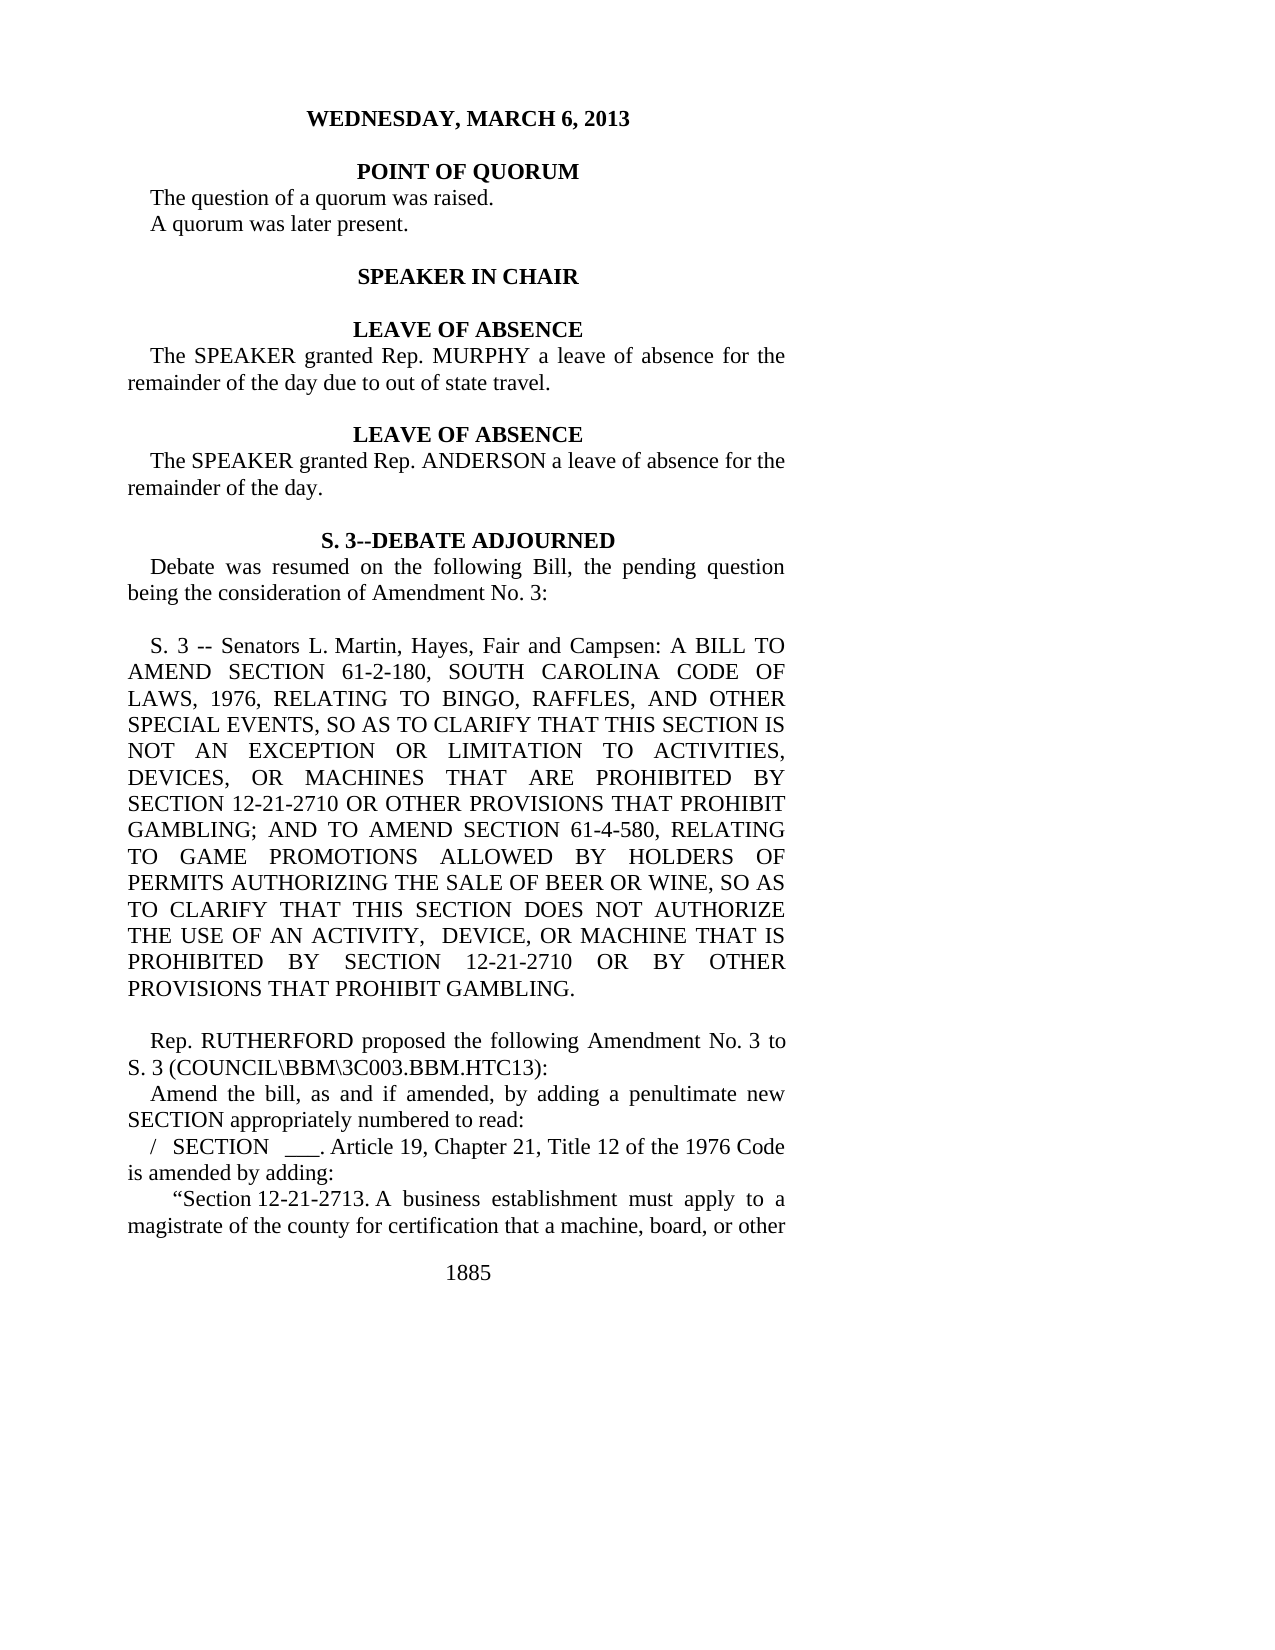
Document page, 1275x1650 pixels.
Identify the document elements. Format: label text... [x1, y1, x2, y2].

text The SPEAKER granted Rep. ANDERSON a leave of absence for the remainder of the day. [127, 448, 786, 500]
text Amend the bill, as and if amended, by adding a penultimate new SECTION appropriately numbered to read: [127, 1080, 786, 1133]
text LEAVE OF ABSENCE [127, 316, 786, 342]
text S. 3--DEBATE ADJOURNED [127, 527, 786, 553]
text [127, 1186, 786, 1238]
text S. 3 -- Senators L. Martin, Hayes, Fair and Campsen: A BILL TO AMEND SECTION 61-2-180, SOUTH CAROLINA CODE OF LAWS, 1976, RELATING TO BINGO, RAFFLES, AND OTHER SPECIAL EVENTS, SO AS TO CLARIFY THAT THIS SECTION IS NOT AN EXCEPTION OR LIMITATION TO ACTIVITIES, DEVICES, OR MACHINES THAT ARE PROHIBITED BY SECTION 12-21-2710 OR OTHER PROVISIONS THAT PROHIBIT GAMBLING; AND TO AMEND SECTION 61-4-580, RELATING TO GAME PROMOTIONS ALLOWED BY HOLDERS OF PERMITS AUTHORIZING THE SALE OF BEER OR WINE, SO AS TO CLARIFY THAT THIS SECTION DOES NOT AUTHORIZE THE USE OF AN ACTIVITY, DEVICE, OR MACHINE THAT IS PROHIBITED BY SECTION 12-21-2710 OR BY OTHER PROVISIONS THAT PROHIBIT GAMBLING. [127, 632, 786, 1001]
text A quorum was later present. [127, 210, 786, 237]
text The SPEAKER granted Rep. MURPHY a leave of absence for the remainder of the day due to out of state travel. [127, 342, 786, 395]
text The question of a quorum was raised. [127, 184, 786, 210]
text Debate was resumed on the following Bill, the pending question being the consideration of Amendment No. 3: [127, 553, 786, 606]
text SPEAKER IN CHAIR [127, 263, 786, 289]
text POINT OF QUORUM [127, 158, 786, 184]
text / SECTION ___. Article 19, Chapter 21, Title 12 of the 1976 Code is amended by adding: [127, 1133, 786, 1186]
text Rep. RUTHERFORD proposed the following Amendment No. 3 to S. 3 (COUNCIL\BBM\3C003.BBM.HTC13): [127, 1027, 786, 1080]
text LEAVE OF ABSENCE [127, 421, 786, 448]
